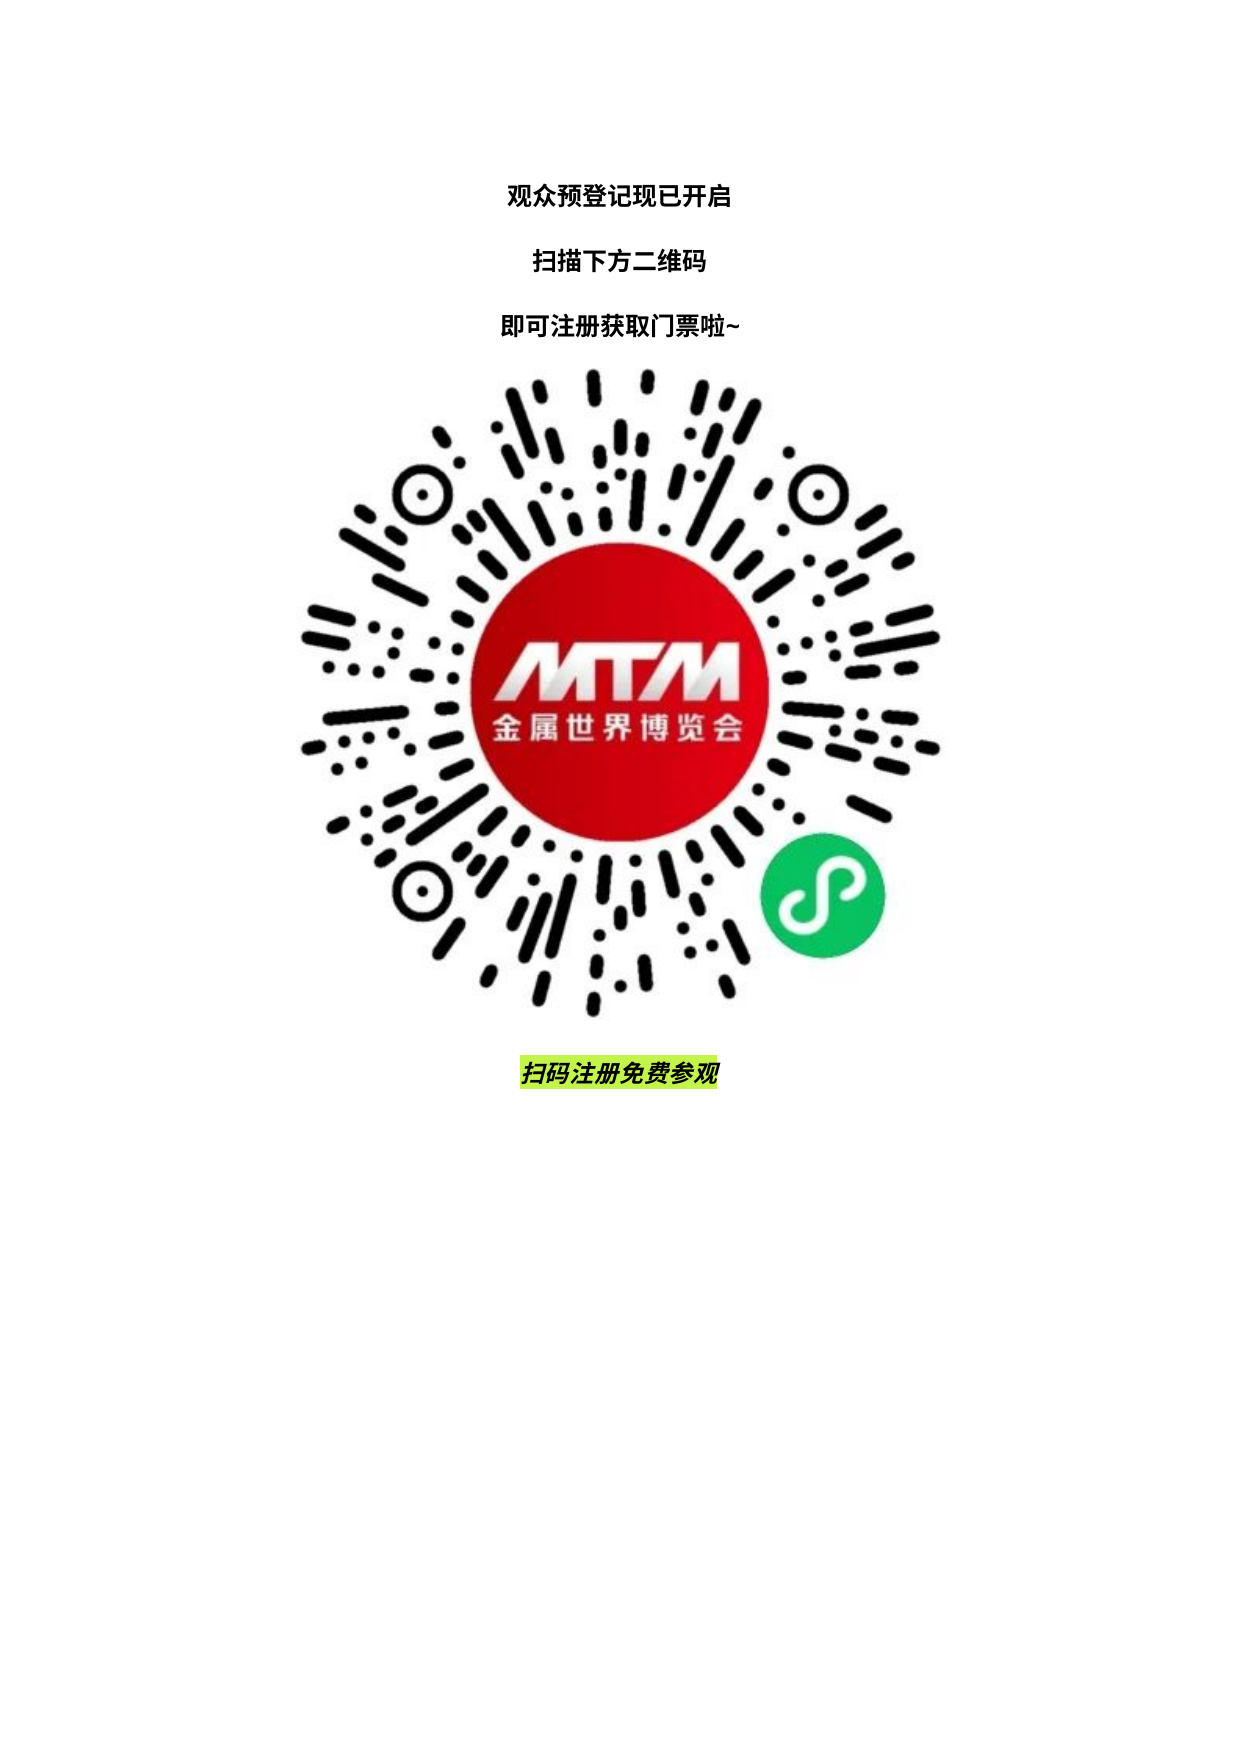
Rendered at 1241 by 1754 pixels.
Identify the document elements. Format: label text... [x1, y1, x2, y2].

text 扫码注册免费参观 [187, 1039, 1053, 1104]
text 观众预登记现已开启 [187, 162, 1053, 227]
text 扫描下方二维码 [187, 227, 1053, 292]
picture [284, 357, 957, 1030]
